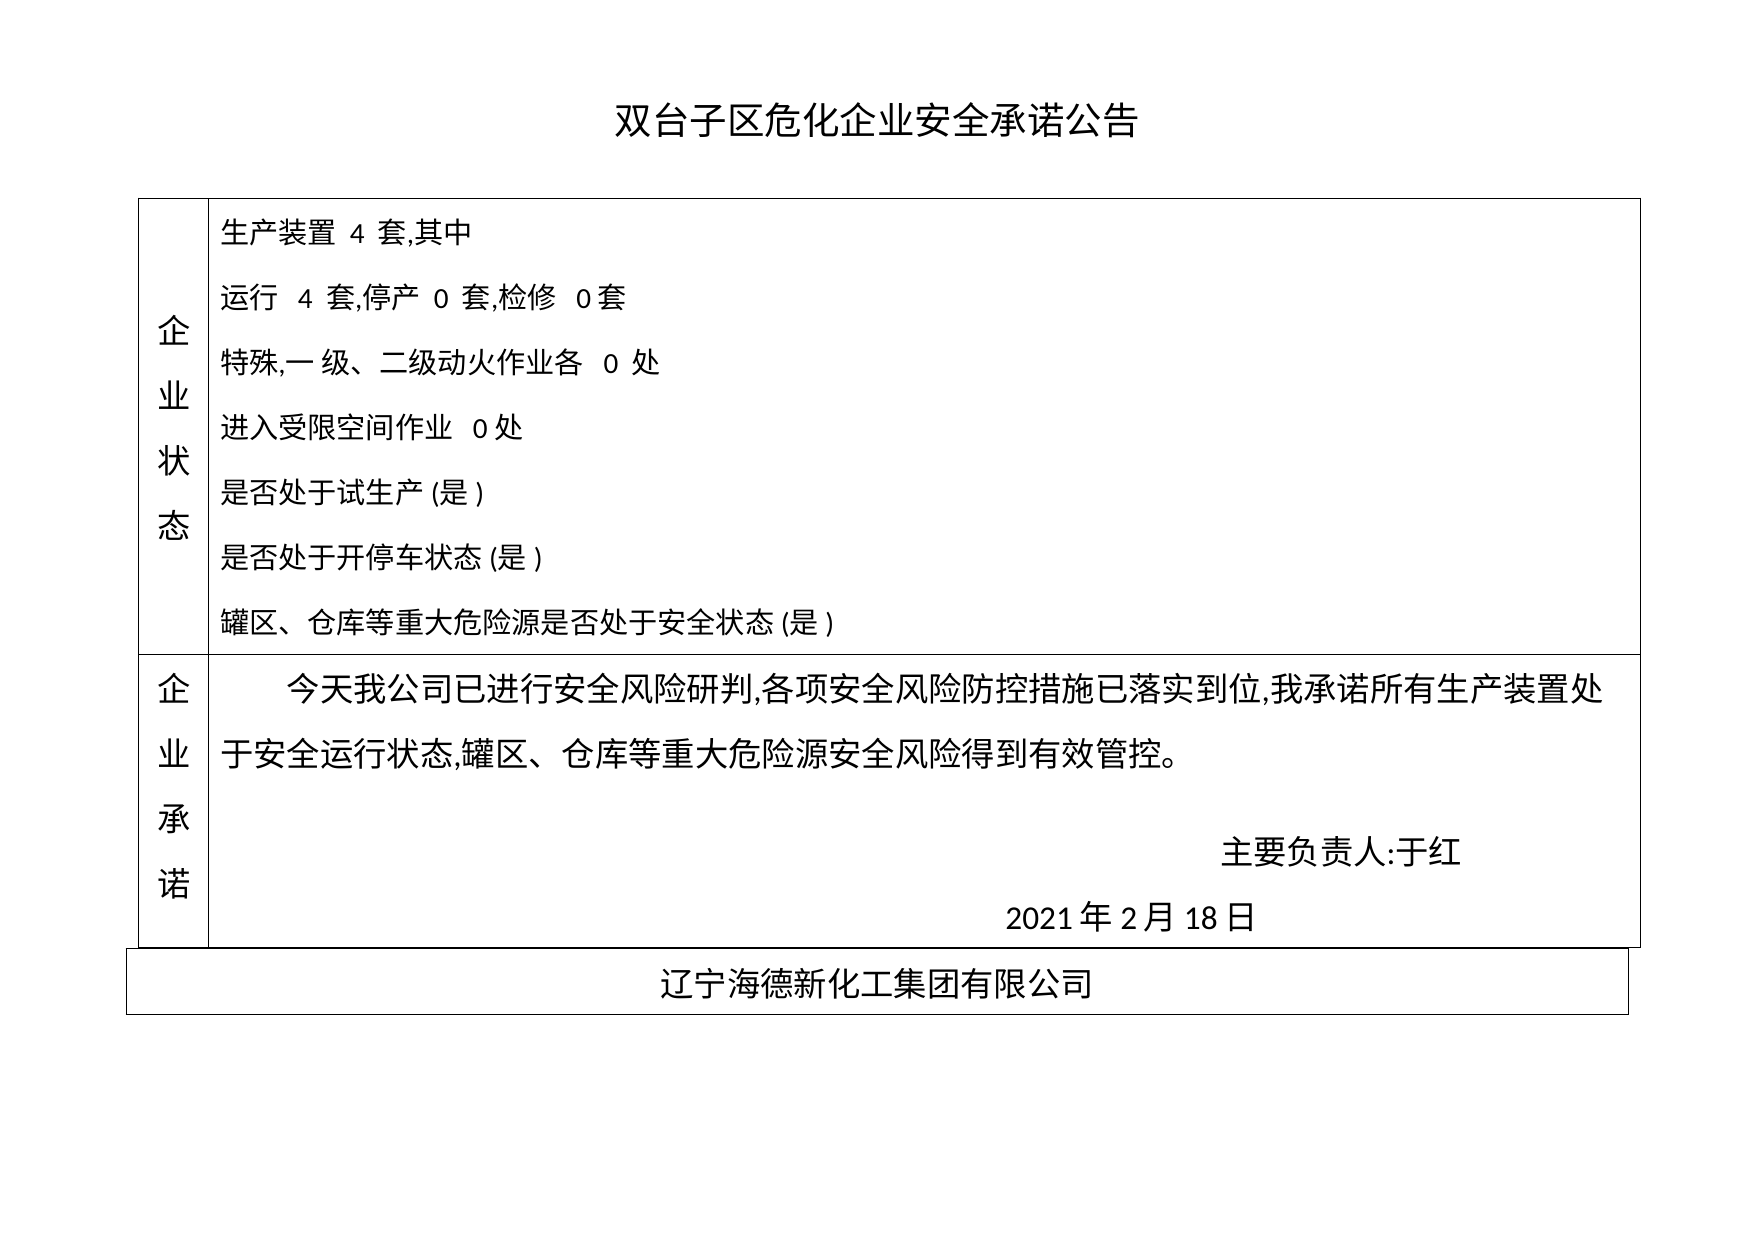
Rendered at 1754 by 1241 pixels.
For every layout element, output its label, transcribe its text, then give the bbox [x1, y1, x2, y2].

table_cell 企业承诺 [139, 655, 208, 947]
table_header 辽宁海德新化工集团有限公司 [127, 949, 1628, 1014]
table_cell 生产装置 4 套,其中 运行 4 套,停产 0 套,检修 0 套 特殊,一 级、二级动火作业各 0 处 进入受限空间作业 0 处 是否处于试生产 (是 ) 是否处于开停车状态 (是 ) 罐区、仓库等重大危险源是否处于安全状态 (是 ) [209, 199, 1640, 654]
table_cell 今天我公司已进行安全风险研判,各项安全风险防控措施已落实到位,我承诺所有生产装置处于安全运行状态,罐区、仓库等重大危险源安全风险得到有效管控。 主要负责人:于红 2021年 2月18日 [209, 655, 1640, 947]
table_cell 企业状态 [139, 199, 208, 654]
